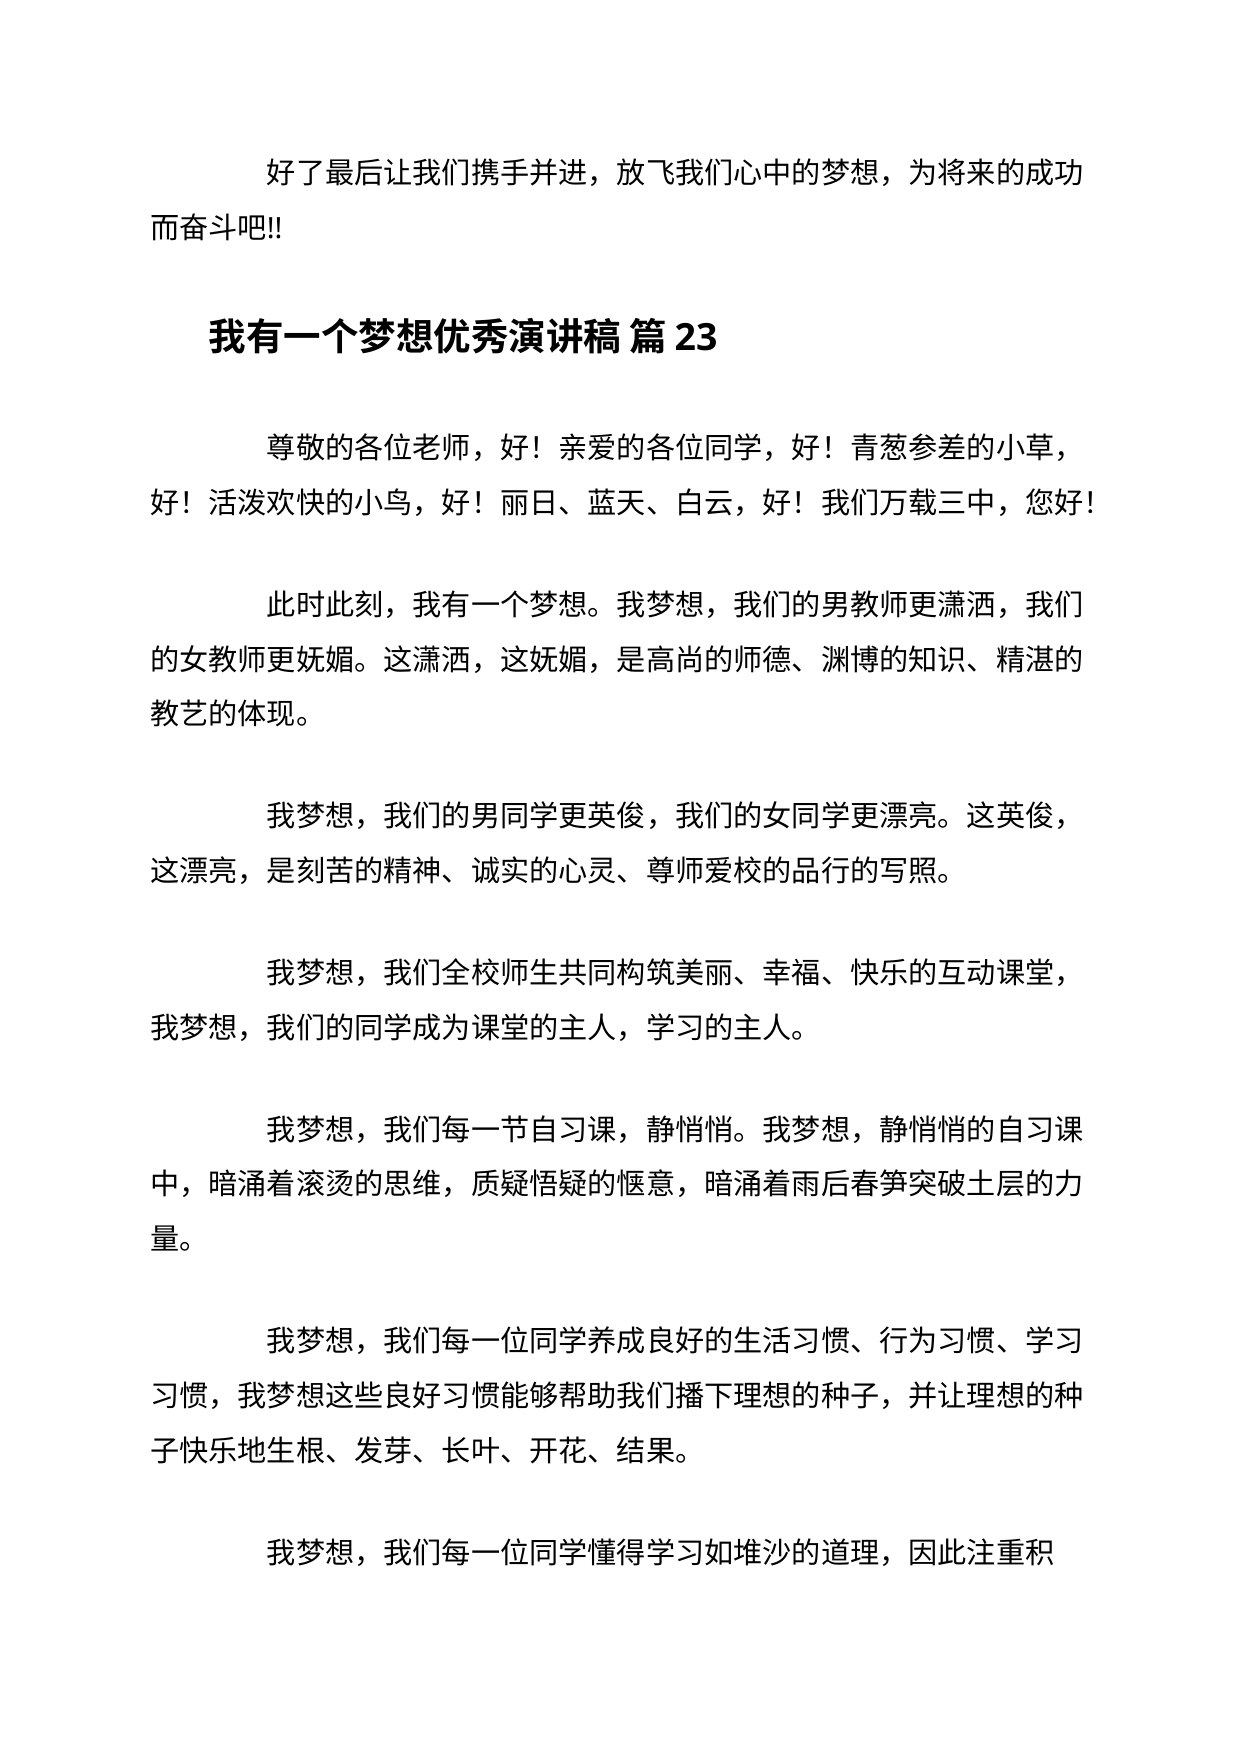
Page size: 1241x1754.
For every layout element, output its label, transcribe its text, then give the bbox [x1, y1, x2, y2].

text 我梦想，我们每一节自习课，静悄悄。我梦想，静悄悄的自习课中，暗涌着滚烫的思维，质疑悟疑的惬意，暗涌着雨后春笋突破土层的力量。 [150, 1106, 1090, 1258]
text 我梦想，我们每一位同学养成良好的生活习惯、行为习惯、学习习惯，我梦想这些良好习惯能够帮助我们播下理想的种子，并让理想的种子快乐地生根、发芽、长叶、开花、结果。 [150, 1318, 1090, 1470]
text 此时此刻，我有一个梦想。我梦想，我们的男教师更潇洒，我们的女教师更妩媚。这潇洒，这妩媚，是高尚的师德、渊博的知识、精湛的教艺的体现。 [150, 581, 1090, 733]
text 我有一个梦想优秀演讲稿 篇23 [150, 307, 1090, 361]
text 我梦想，我们全校师生共同构筑美丽、幸福、快乐的互动课堂，我梦想，我们的同学成为课堂的主人，学习的主人。 [150, 949, 1090, 1047]
text 我梦想，我们的男同学更英俊，我们的女同学更漂亮。这英俊，这漂亮，是刻苦的精神、诚实的心灵、尊师爱校的品行的写照。 [150, 793, 1090, 890]
text 尊敬的各位老师，好！亲爱的各位同学，好！青葱参差的小草，好！活泼欢快的小鸟，好！丽日、蓝天、白云，好！我们万载三中，您好！ [150, 424, 1090, 522]
text 好了最后让我们携手并进，放飞我们心中的梦想，为将来的成功而奋斗吧!! [150, 150, 1090, 247]
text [150, 1529, 1090, 1571]
